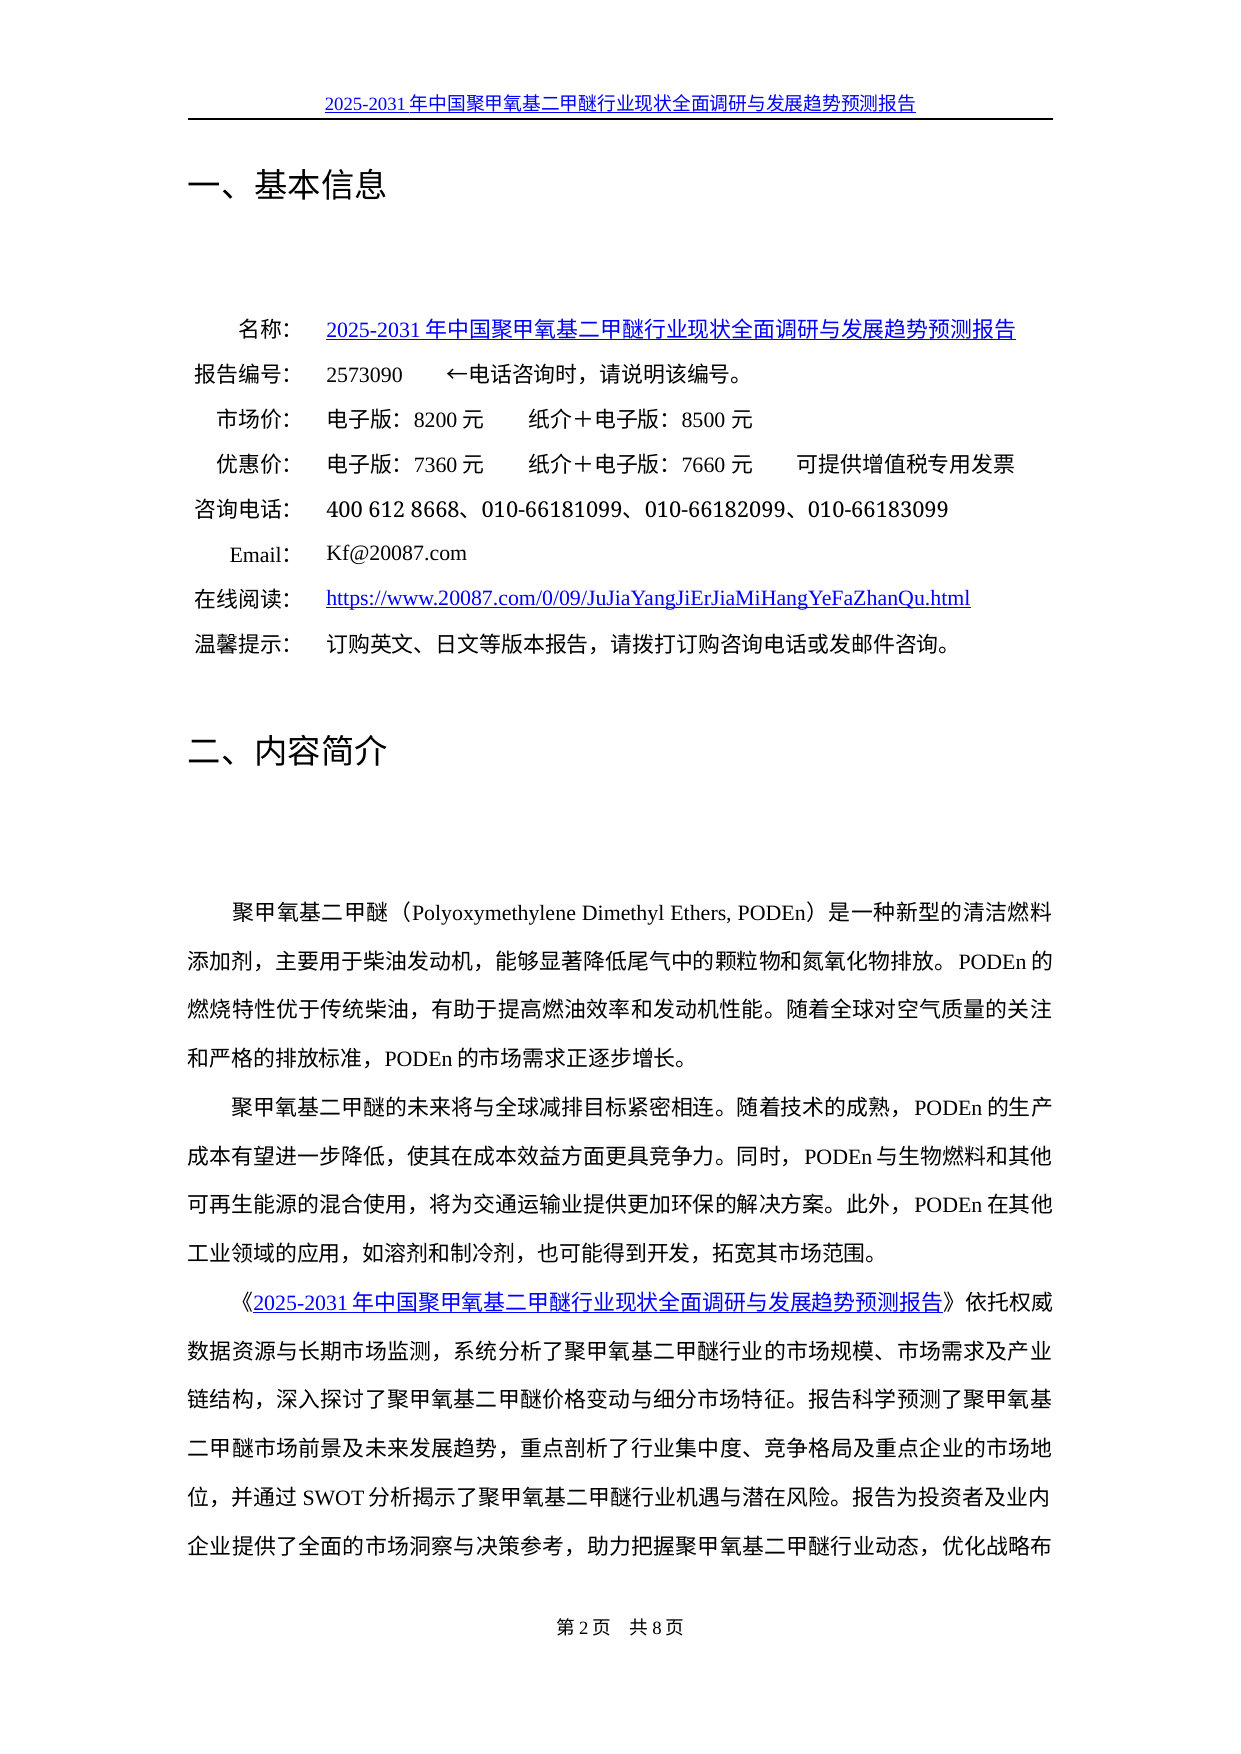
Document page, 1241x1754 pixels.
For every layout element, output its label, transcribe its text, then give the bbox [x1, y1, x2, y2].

table_header 名称： [167, 312, 315, 357]
table_cell 电子版：7360 元 纸介＋电子版：7660 元 可提供增值税专用发票 [315, 447, 1073, 492]
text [187, 894, 1053, 1561]
table_cell [315, 582, 1073, 627]
table_cell Email： [167, 537, 315, 582]
table_header 2025-2031年中国聚甲氧基二甲醚行业现状全面调研与发展趋势预测报告 [315, 312, 1073, 357]
table_cell 2573090 ←电话咨询时，请说明该编号。 [315, 357, 1073, 402]
table_cell Kf@20087.com [315, 537, 1073, 582]
table_cell 在线阅读： [167, 582, 315, 627]
table_cell 电子版：8200 元 纸介＋电子版：8500 元 [315, 402, 1073, 447]
table_cell 市场价： [167, 402, 315, 447]
table_cell 400 612 8668、010-66181099、010-66182099、010-66183099 [315, 492, 1073, 537]
table_cell 优惠价： [167, 447, 315, 492]
table_cell 报告编号： [167, 357, 315, 402]
title 二、内容简介 [187, 717, 1053, 782]
table_cell 咨询电话： [167, 492, 315, 537]
table_cell 温馨提示： [167, 627, 315, 672]
table_cell 订购英文、日文等版本报告，请拨打订购咨询电话或发邮件咨询。 [315, 627, 1073, 672]
title 一、基本信息 [187, 150, 1053, 215]
